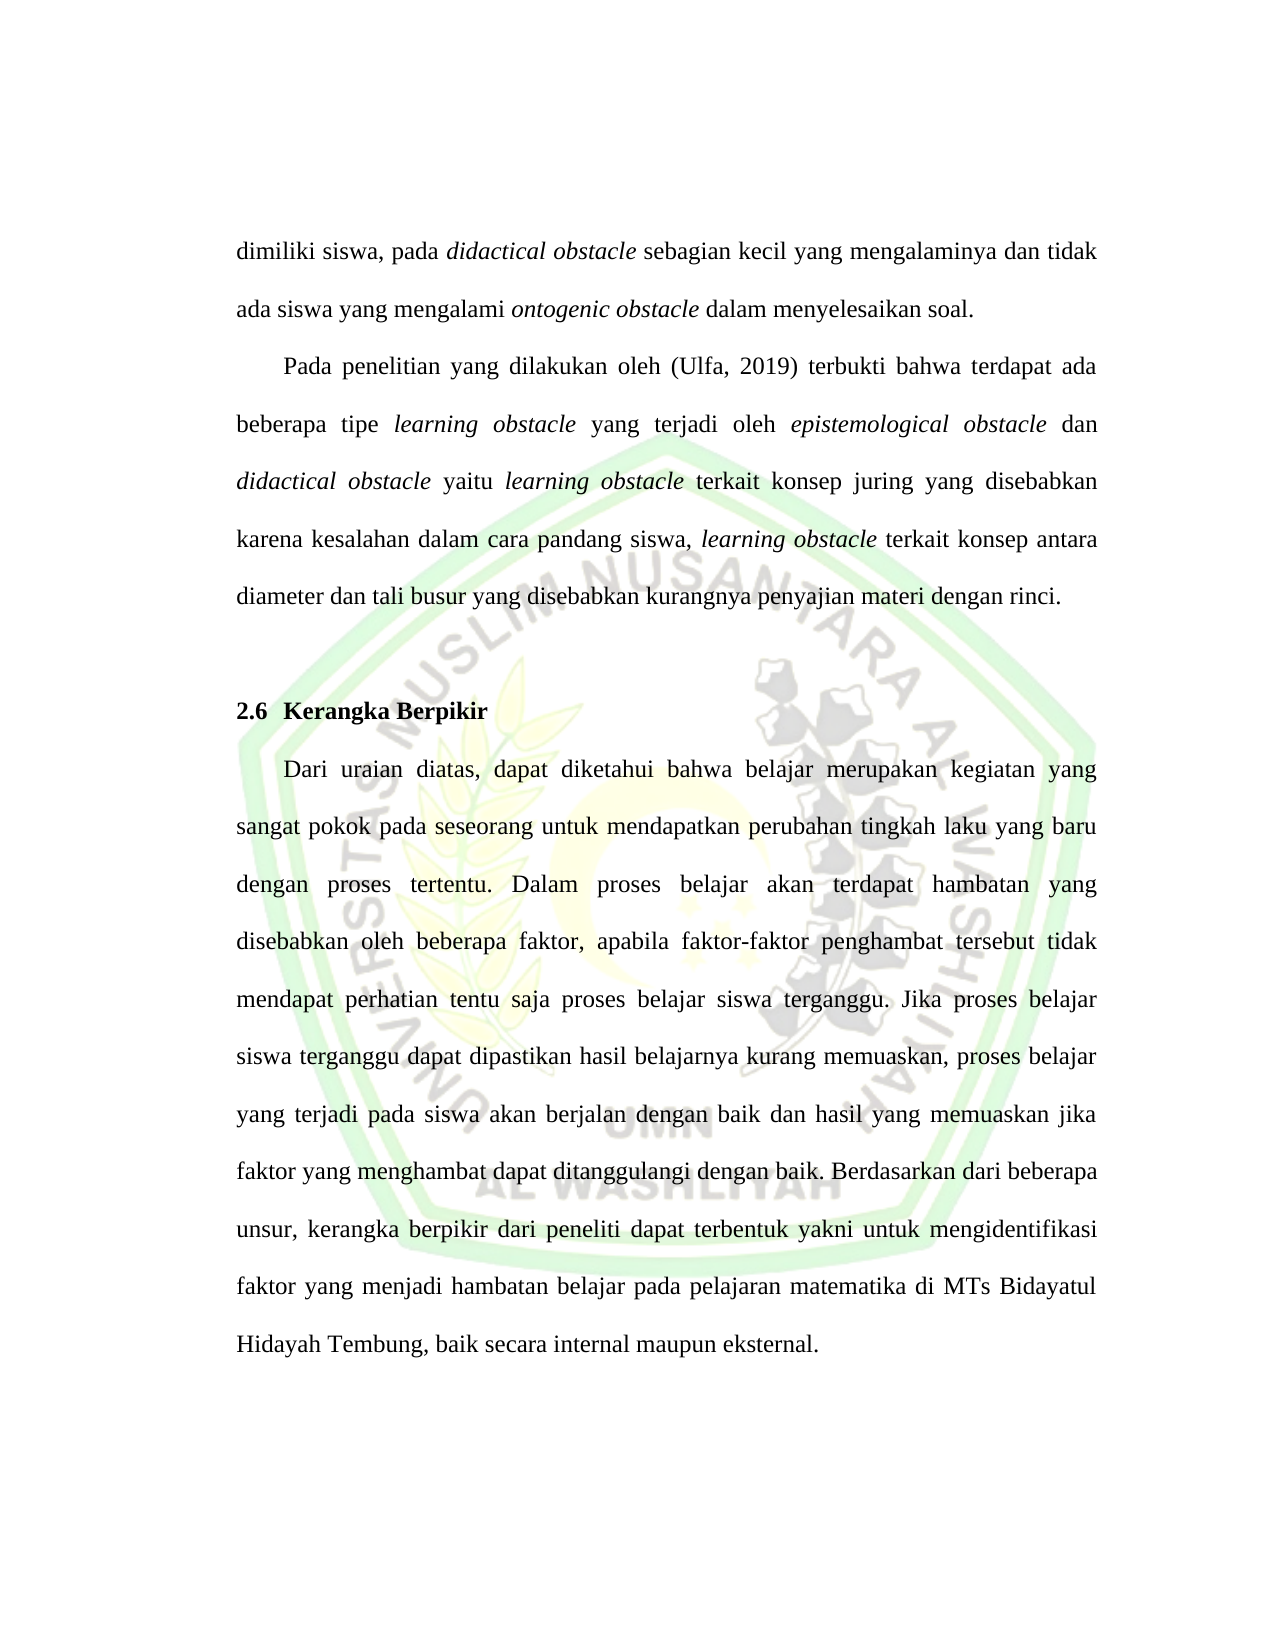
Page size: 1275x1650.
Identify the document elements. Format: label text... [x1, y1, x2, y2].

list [236, 236, 1098, 322]
list Dari uraian diatas, dapat diketahui bahwa belajar merupakan kegiatan yang sangat pokok pada seseorang untuk mendapatkan perubahan tingkah laku yang baru dengan proses tertentu. Dalam proses belajar akan terdapat hambatan yang disebabkan oleh beberapa faktor, apabila faktor-faktor penghambat tersebut tidak mendapat perhatian tentu saja proses belajar siswa terganggu. Jika proses belajar siswa terganggu dapat dipastikan hasil belajarnya kurang memuaskan, proses belajar yang terjadi pada siswa akan berjalan dengan baik dan hasil yang memuaskan jika faktor yang menghambat dapat ditanggulangi dengan baik. Berdasarkan dari beberapa unsur, kerangka berpikir dari peneliti dapat terbentuk yakni untuk mengidentifikasi faktor yang menjadi hambatan belajar pada pelajaran matematika di MTs Bidayatul Hidayah Tembung, baik secara internal maupun eksternal. [236, 754, 1098, 1357]
list Pada penelitian yang dilakukan oleh (Ulfa, 2019) terbukti bahwa terdapat ada beberapa tipe learning obstacle yang terjadi oleh epistemological obstacle dan didactical obstacle yaitu learning obstacle terkait konsep juring yang disebabkan karena kesalahan dalam cara pandang siswa, learning obstacle terkait konsep antara diameter dan tali busur yang disebabkan kurangnya penyajian materi dengan rinci. [236, 351, 1098, 610]
list Kerangka Berpikir [236, 696, 1098, 725]
